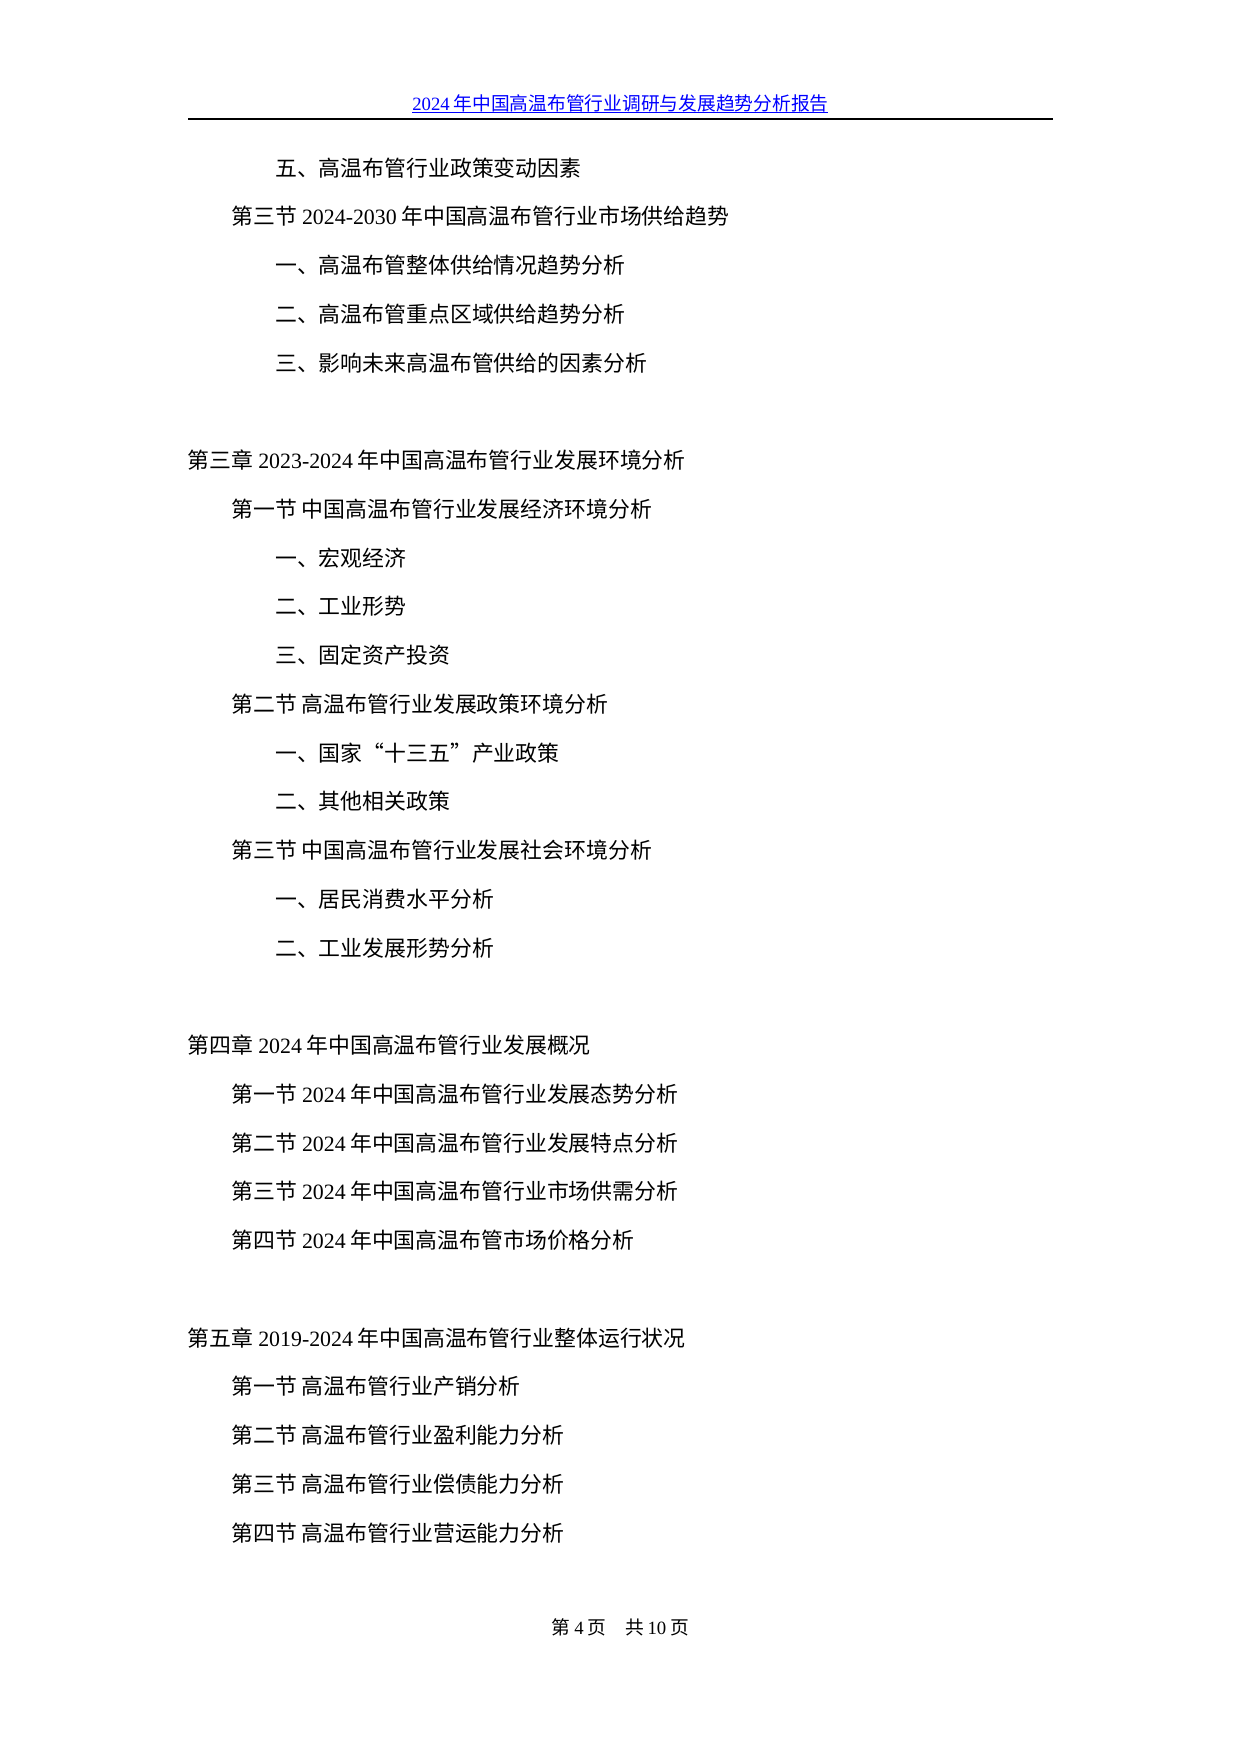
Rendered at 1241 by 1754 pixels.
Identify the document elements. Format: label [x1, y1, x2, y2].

text [187, 150, 1053, 1548]
